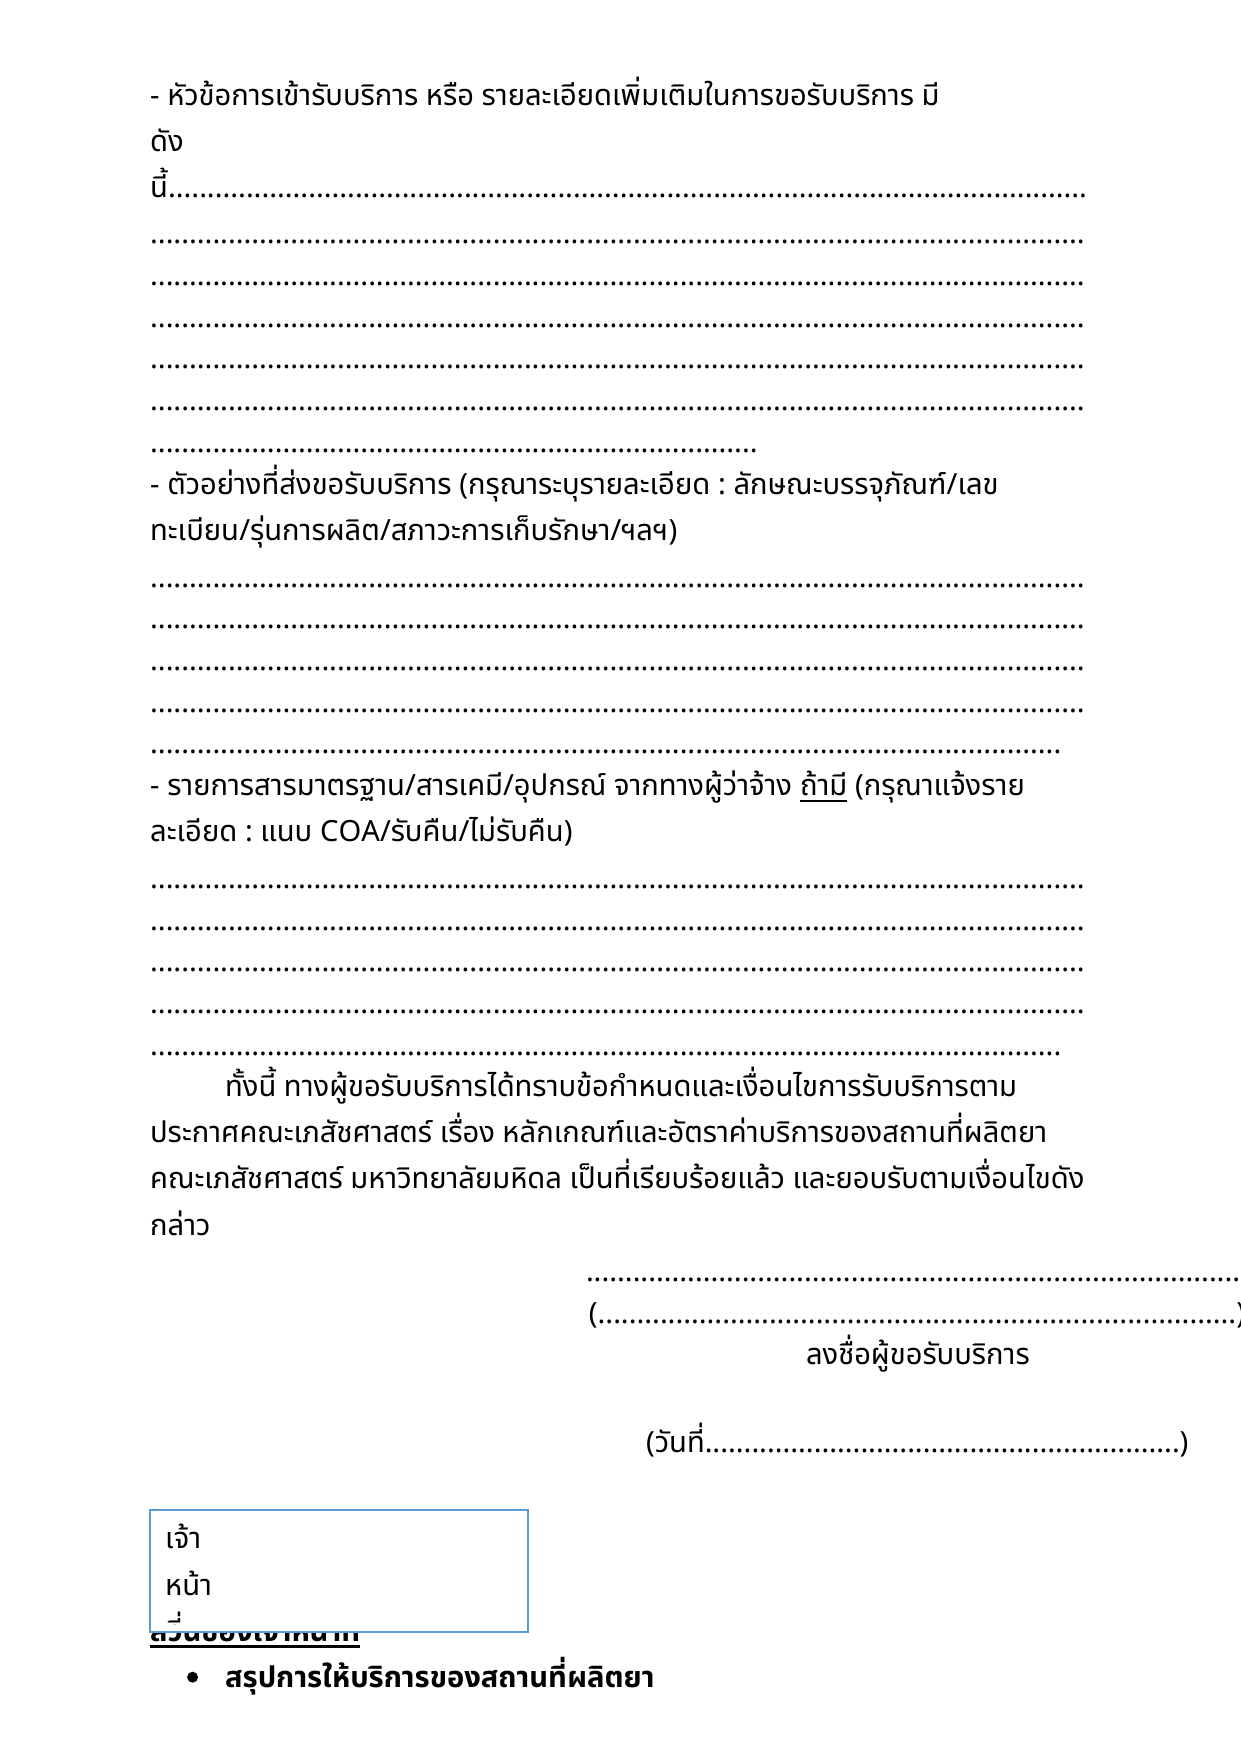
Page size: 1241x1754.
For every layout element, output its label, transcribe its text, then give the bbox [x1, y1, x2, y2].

list สรุปการให้บริการของสถานที่ผลิตยา [187, 1657, 1090, 1701]
text ..................................................................................................................................................................................................................................................................................................................................................................................................................................................................................................................................................................................................................... [150, 556, 1090, 762]
text - หัวข้อการเข้ารับบริการ หรือ รายละเอียดเพิ่มเติมในการขอรับบริการ มีดังนี้............................................................................................................................................................................................................................................................................................................................................................................................................................................................................................................................................................................................................................................................................................................................................................................................................................ - ตัวอย่างที่ส่งขอรับบริการ (กรุณาระบุรายละเอียด : ลักษณะบรรจุภัณฑ์/เลขทะเบียน/รุ่นการผลิต/สภาวะการเก็บรักษา/ฯลฯ) [150, 74, 1090, 554]
text - รายการสารมาตรฐาน/สารเคมี/อุปกรณ์ จากทางผู้ว่าจ้าง ถ้ามี (กรุณาแจ้งรายละเอียด : แนบ COA/รับคืน/ไม่รับคืน) [150, 764, 1090, 855]
text ลงชื่อผู้ขอรับบริการ [150, 1334, 1090, 1378]
text ทั้งนี้ ทางผู้ขอรับบริการได้ทราบข้อกำหนดและเงื่อนไขการรับบริการตามประกาศคณะเภสัชศาสตร์ เรื่อง หลักเกณฑ์และอัตราค่าบริการของสถานที่ผลิตยา คณะเภสัชศาสตร์ มหาวิทยาลัยมหิดล เป็นที่เรียบร้อยแล้ว และยอบรับตามเงื่อนไขดังกล่าว [150, 1066, 1090, 1248]
text ส่วนของเจ้าหน้าที่ [150, 1610, 1090, 1654]
text ..................................................................................... [150, 1251, 1090, 1290]
text (วันที่.............................................................) [150, 1422, 1090, 1466]
text ..................................................................................................................................................................................................................................................................................................................................................................................................................................................................................................................................................................................................................... [150, 857, 1090, 1063]
text (..................................................................................) [150, 1292, 1090, 1332]
